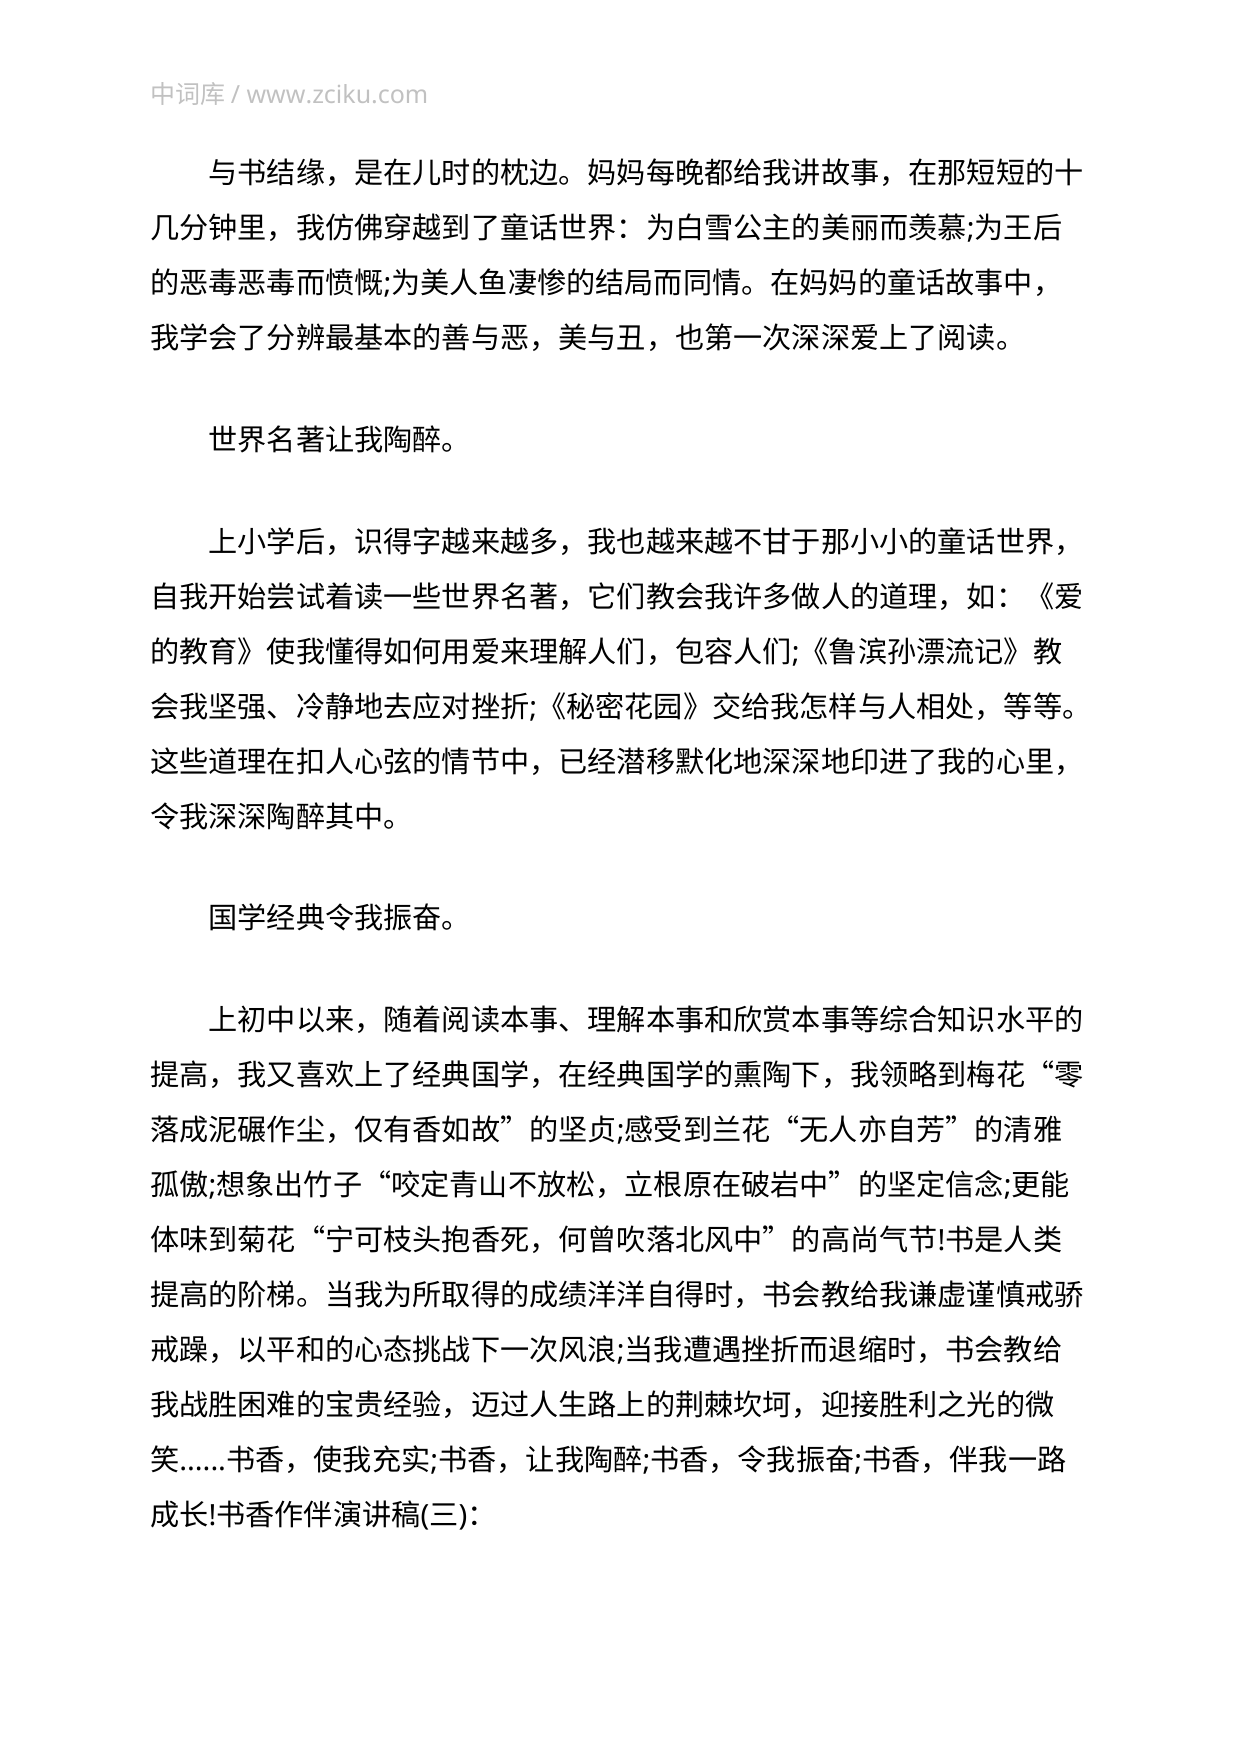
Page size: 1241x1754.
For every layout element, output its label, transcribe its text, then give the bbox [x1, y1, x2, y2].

text 与书结缘，是在儿时的枕边。妈妈每晚都给我讲故事，在那短短的十几分钟里，我仿佛穿越到了童话世界：为白雪公主的美丽而羡慕;为王后的恶毒恶毒而愤慨;为美人鱼凄惨的结局而同情。在妈妈的童话故事中，我学会了分辨最基本的善与恶，美与丑，也第一次深深爱上了阅读。 [150, 150, 1090, 357]
text 上小学后，识得字越来越多，我也越来越不甘于那小小的童话世界，自我开始尝试着读一些世界名著，它们教会我许多做人的道理，如：《爱的教育》使我懂得如何用爱来理解人们，包容人们;《鲁滨孙漂流记》教会我坚强、冷静地去应对挫折;《秘密花园》交给我怎样与人相处，等等。这些道理在扣人心弦的情节中，已经潜移默化地深深地印进了我的心里，令我深深陶醉其中。 [150, 518, 1090, 835]
text 国学经典令我振奋。 [150, 895, 1090, 937]
text 世界名著让我陶醉。 [150, 417, 1090, 459]
text 上初中以来，随着阅读本事、理解本事和欣赏本事等综合知识水平的提高，我又喜欢上了经典国学，在经典国学的熏陶下，我领略到梅花“零落成泥碾作尘，仅有香如故”的坚贞;感受到兰花“无人亦自芳”的清雅孤傲;想象出竹子“咬定青山不放松，立根原在破岩中”的坚定信念;更能体味到菊花“宁可枝头抱香死，何曾吹落北风中”的高尚气节!书是人类提高的阶梯。当我为所取得的成绩洋洋自得时，书会教给我谦虚谨慎戒骄戒躁，以平和的心态挑战下一次风浪;当我遭遇挫折而退缩时，书会教给我战胜困难的宝贵经验，迈过人生路上的荆棘坎坷，迎接胜利之光的微笑......书香，使我充实;书香，让我陶醉;书香，令我振奋;书香，伴我一路成长!书香作伴演讲稿(三)： [150, 997, 1090, 1534]
